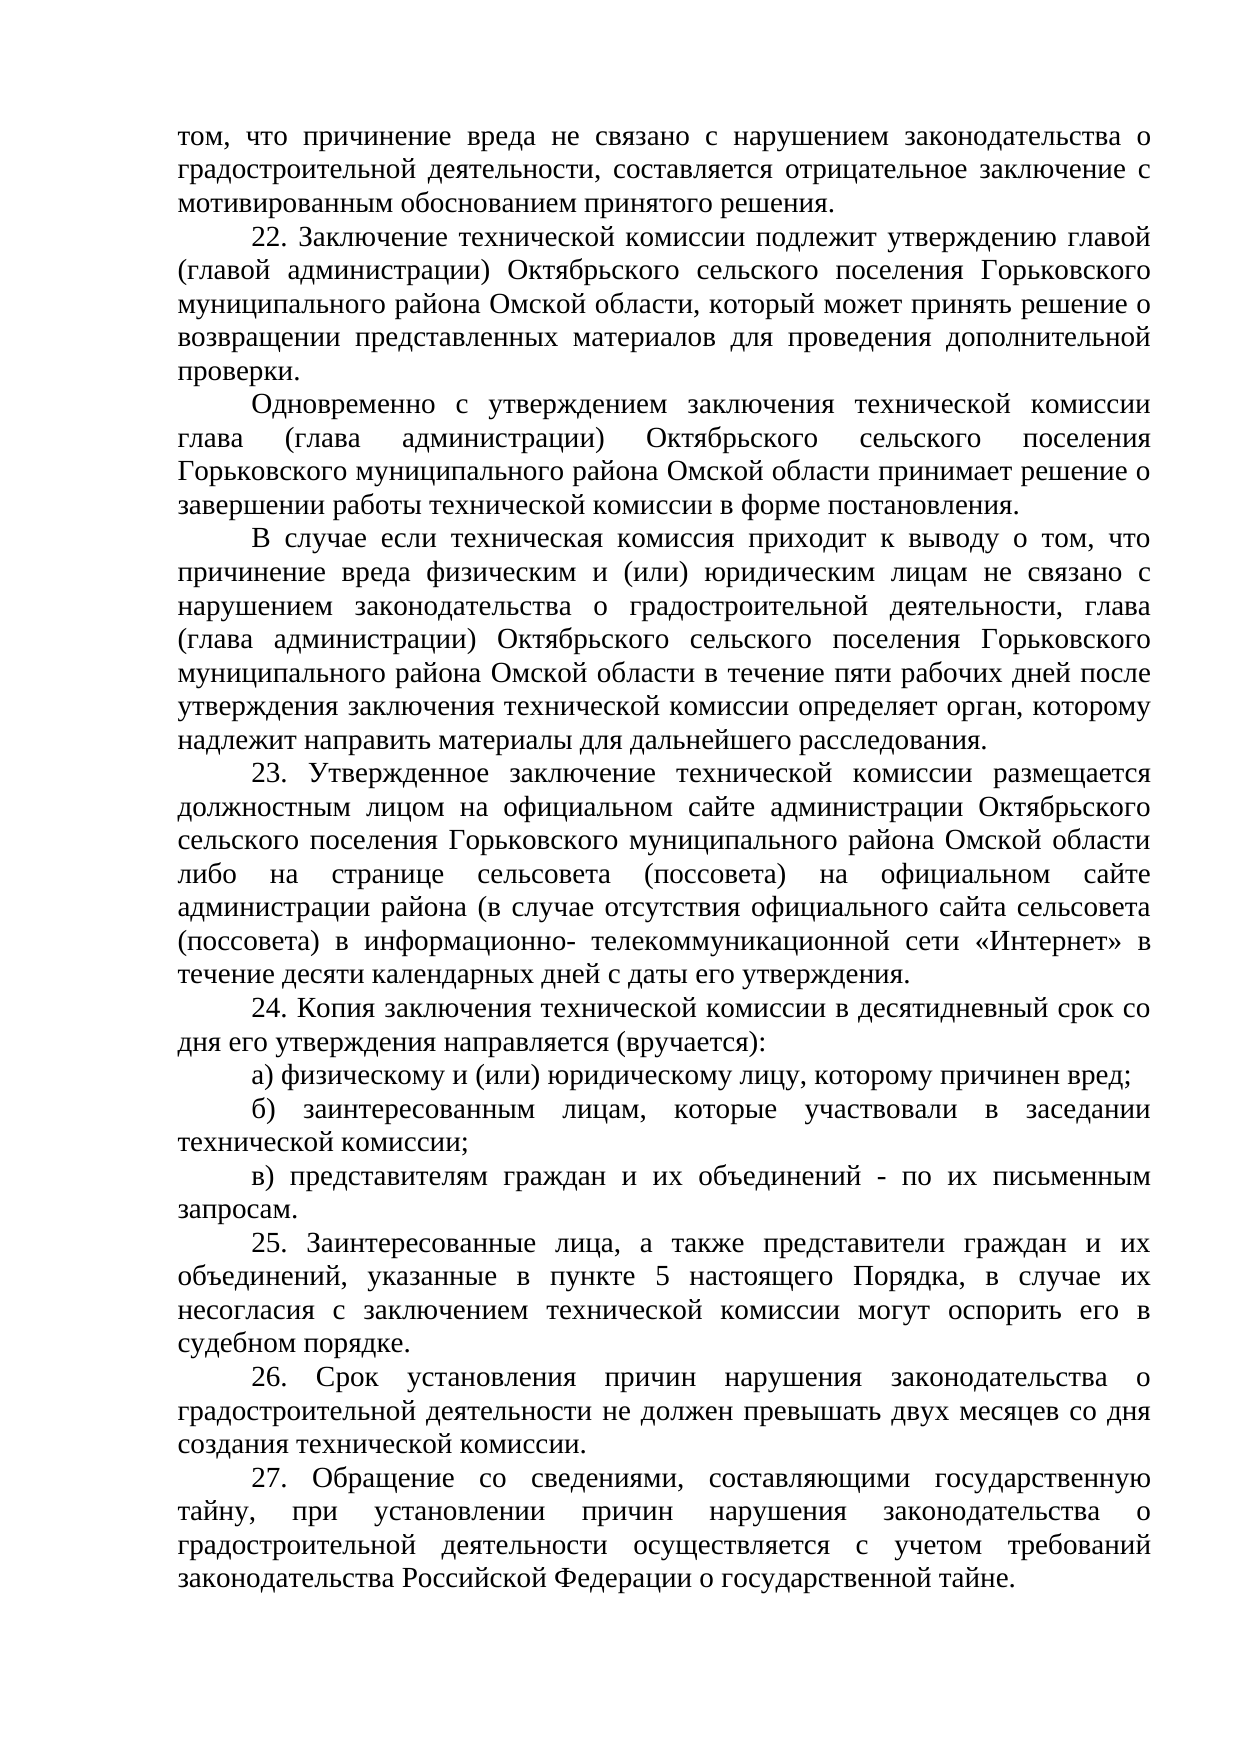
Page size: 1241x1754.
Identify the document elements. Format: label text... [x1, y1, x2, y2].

text 24. Копия заключения технической комиссии в десятидневный срок со дня его утверждения направляется (вручается): [177, 990, 1152, 1057]
text б) заинтересованным лицам, которые участвовали в заседании технической комиссии; [177, 1091, 1152, 1158]
text 22. Заключение технической комиссии подлежит утверждению главой (главой администрации) Октябрьского сельского поселения Горьковского муниципального района Омской области, который может принять решение о возвращении представленных материалов для проведения дополнительной проверки. [177, 219, 1152, 386]
text в) представителям граждан и их объединений - по их письменным запросам. [177, 1158, 1152, 1225]
text 27. Обращение со сведениями, составляющими государственную тайну, при установлении причин нарушения законодательства о градостроительной деятельности осуществляется с учетом требований законодательства Российской Федерации о государственной тайне. [177, 1460, 1152, 1594]
text В случае если техническая комиссия приходит к выводу о том, что причинение вреда физическим и (или) юридическим лицам не связано с нарушением законодательства о градостроительной деятельности, глава (глава администрации) Октябрьского сельского поселения Горьковского муниципального района Омской области в течение пяти рабочих дней после утверждения заключения технической комиссии определяет орган, которому надлежит направить материалы для дальнейшего расследования. [177, 521, 1152, 755]
text 23. Утвержденное заключение технической комиссии размещается должностным лицом на официальном сайте администрации Октябрьского сельского поселения Горьковского муниципального района Омской области либо на странице сельсовета (поссовета) на официальном сайте администрации района (в случае отсутствия официального сайта сельсовета (поссовета) в информационно- телекоммуникационной сети «Интернет» в течение десяти календарных дней с даты его утверждения. [177, 755, 1152, 990]
text 26. Срок установления причин нарушения законодательства о градостроительной деятельности не должен превышать двух месяцев со дня создания технической комиссии. [177, 1359, 1152, 1460]
text Одновременно с утверждением заключения технической комиссии глава (глава администрации) Октябрьского сельского поселения Горьковского муниципального района Омской области принимает решение о завершении работы технической комиссии в форме постановления. [177, 386, 1152, 521]
text 25. Заинтересованные лица, а также представители граждан и их объединений, указанные в пункте 5 настоящего Порядка, в случае их несогласия с заключением технической комиссии могут оспорить его в судебном порядке. [177, 1225, 1152, 1359]
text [177, 118, 1152, 219]
text а) физическому и (или) юридическому лицу, которому причинен вред; [177, 1057, 1152, 1091]
